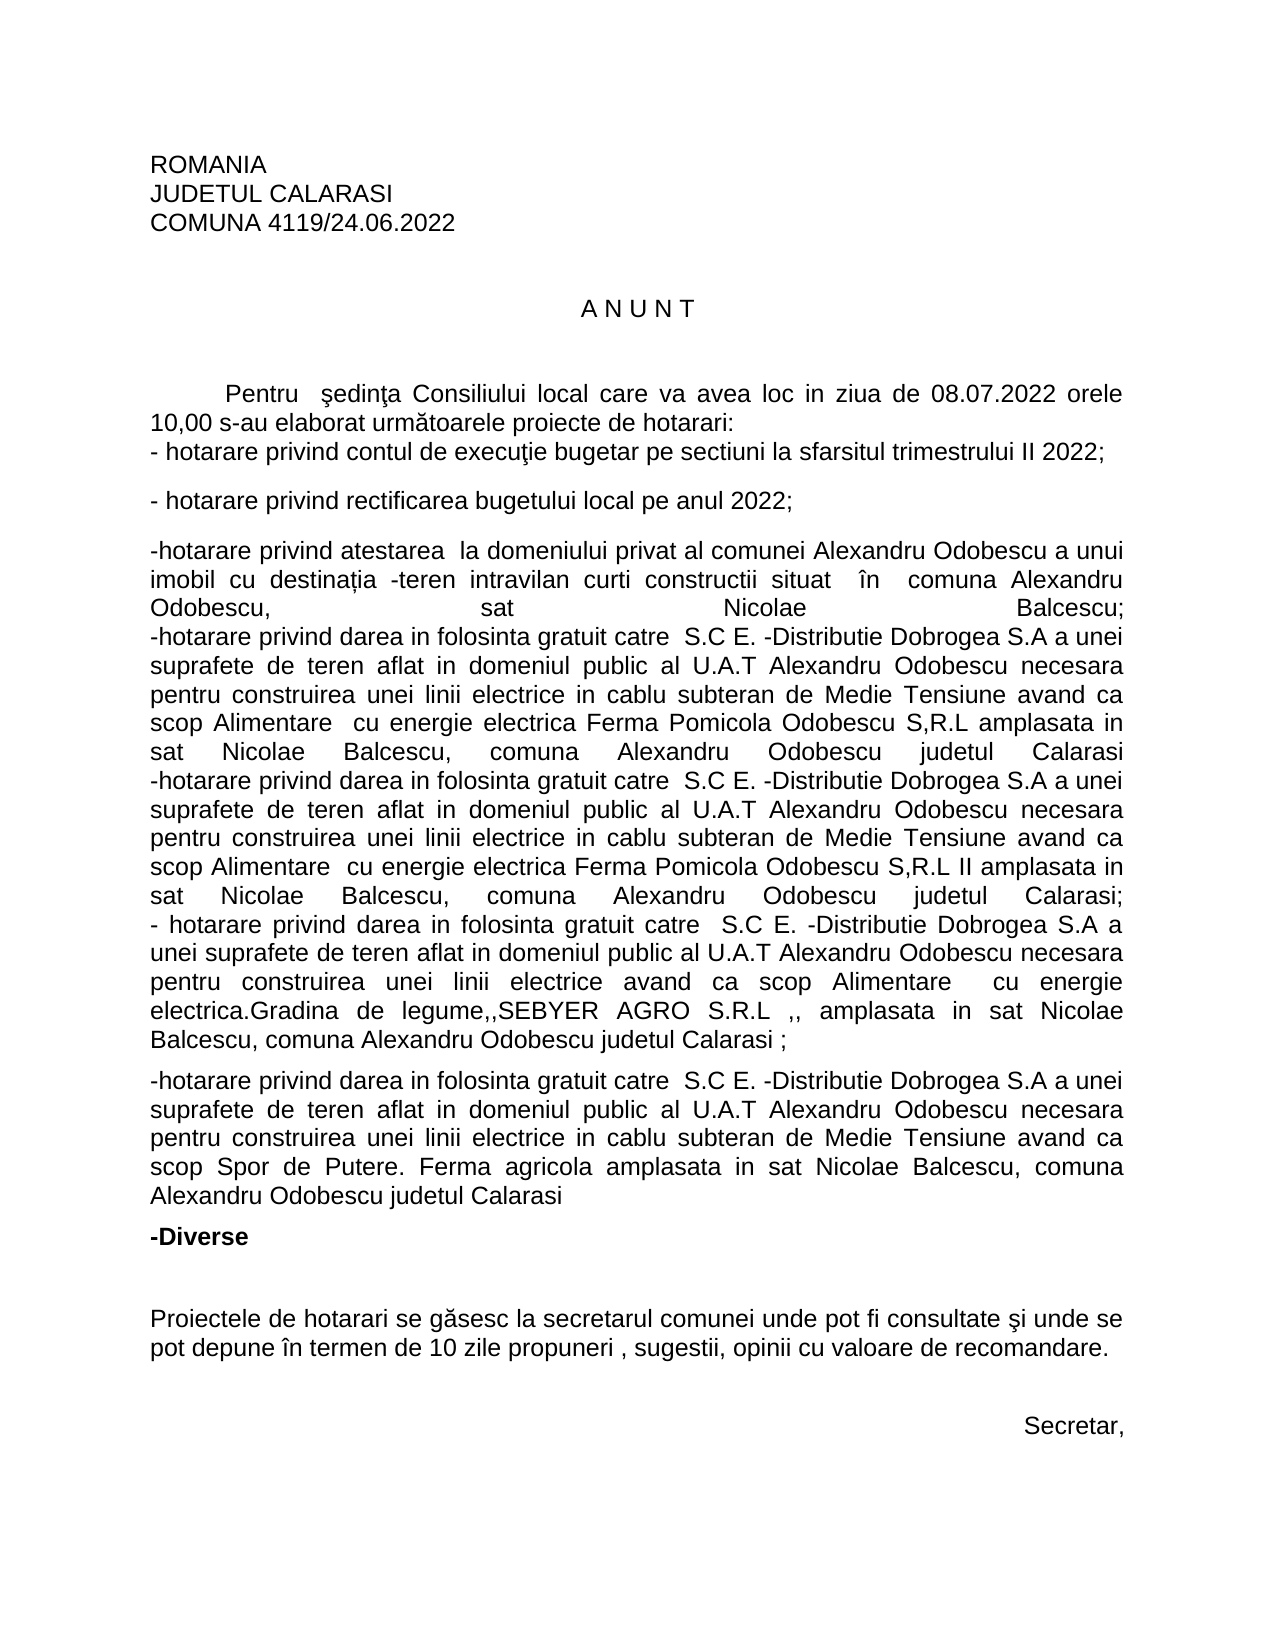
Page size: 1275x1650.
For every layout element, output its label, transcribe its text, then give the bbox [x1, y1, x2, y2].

text Proiectele de hotarari se găsesc la secretarul comunei unde pot fi consultate şi unde se pot depune în termen de 10 zile propuneri , sugestii, opinii cu valoare de recomandare. [150, 1304, 1125, 1361]
text -hotarare privind atestarea la domeniului privat al comunei Alexandru Odobescu a unui imobil cu destinația -teren intravilan curti constructii situat în comuna Alexandru Odobescu, sat Nicolae Balcescu; -hotarare privind darea in folosinta gratuit catre S.C E. -Distributie Dobrogea S.A a unei suprafete de teren aflat in domeniul public al U.A.T Alexandru Odobescu necesara pentru construirea unei linii electrice in cablu subteran de Medie Tensiune avand ca scop Alimentare cu energie electrica Ferma Pomicola Odobescu S,R.L amplasata in sat Nicolae Balcescu, comuna Alexandru Odobescu judetul Calarasi -hotarare privind darea in folosinta gratuit catre S.C E. -Distributie Dobrogea S.A a unei suprafete de teren aflat in domeniul public al U.A.T Alexandru Odobescu necesara pentru construirea unei linii electrice in cablu subteran de Medie Tensiune avand ca scop Alimentare cu energie electrica Ferma Pomicola Odobescu S,R.L II amplasata in sat Nicolae Balcescu, comuna Alexandru Odobescu judetul Calarasi; - hotarare privind darea in folosinta gratuit catre S.C E. -Distributie Dobrogea S.A a unei suprafete de teren aflat in domeniul public al U.A.T Alexandru Odobescu necesara pentru construirea unei linii electrice avand ca scop Alimentare cu energie electrica.Gradina de legume,,SEBYER AGRO S.R.L ,, amplasata in sat Nicolae Balcescu, comuna Alexandru Odobescu judetul Calarasi ; [150, 536, 1125, 1053]
text A N U N T [150, 294, 1125, 322]
text COMUNA 4119/24.06.2022 [150, 207, 1125, 236]
text ROMANIA [150, 150, 1125, 179]
text - hotarare privind rectificarea bugetului local pe anul 2022; [150, 486, 1125, 515]
text Secretar, [150, 1411, 1125, 1440]
text JUDETUL CALARASI [150, 179, 1125, 207]
text -hotarare privind darea in folosinta gratuit catre S.C E. -Distributie Dobrogea S.A a unei suprafete de teren aflat in domeniul public al U.A.T Alexandru Odobescu necesara pentru construirea unei linii electrice in cablu subteran de Medie Tensiune avand ca scop Spor de Putere. Ferma agricola amplasata in sat Nicolae Balcescu, comuna Alexandru Odobescu judetul Calarasi [150, 1066, 1125, 1210]
text -Diverse [150, 1222, 1125, 1251]
text Pentru şedinţa Consiliului local care va avea loc in ziua de 08.07.2022 orele 10,00 s-au elaborat următoarele proiecte de hotarari: [150, 379, 1125, 437]
text - hotarare privind contul de execuţie bugetar pe sectiuni la sfarsitul trimestrului II 2022; [150, 437, 1125, 466]
